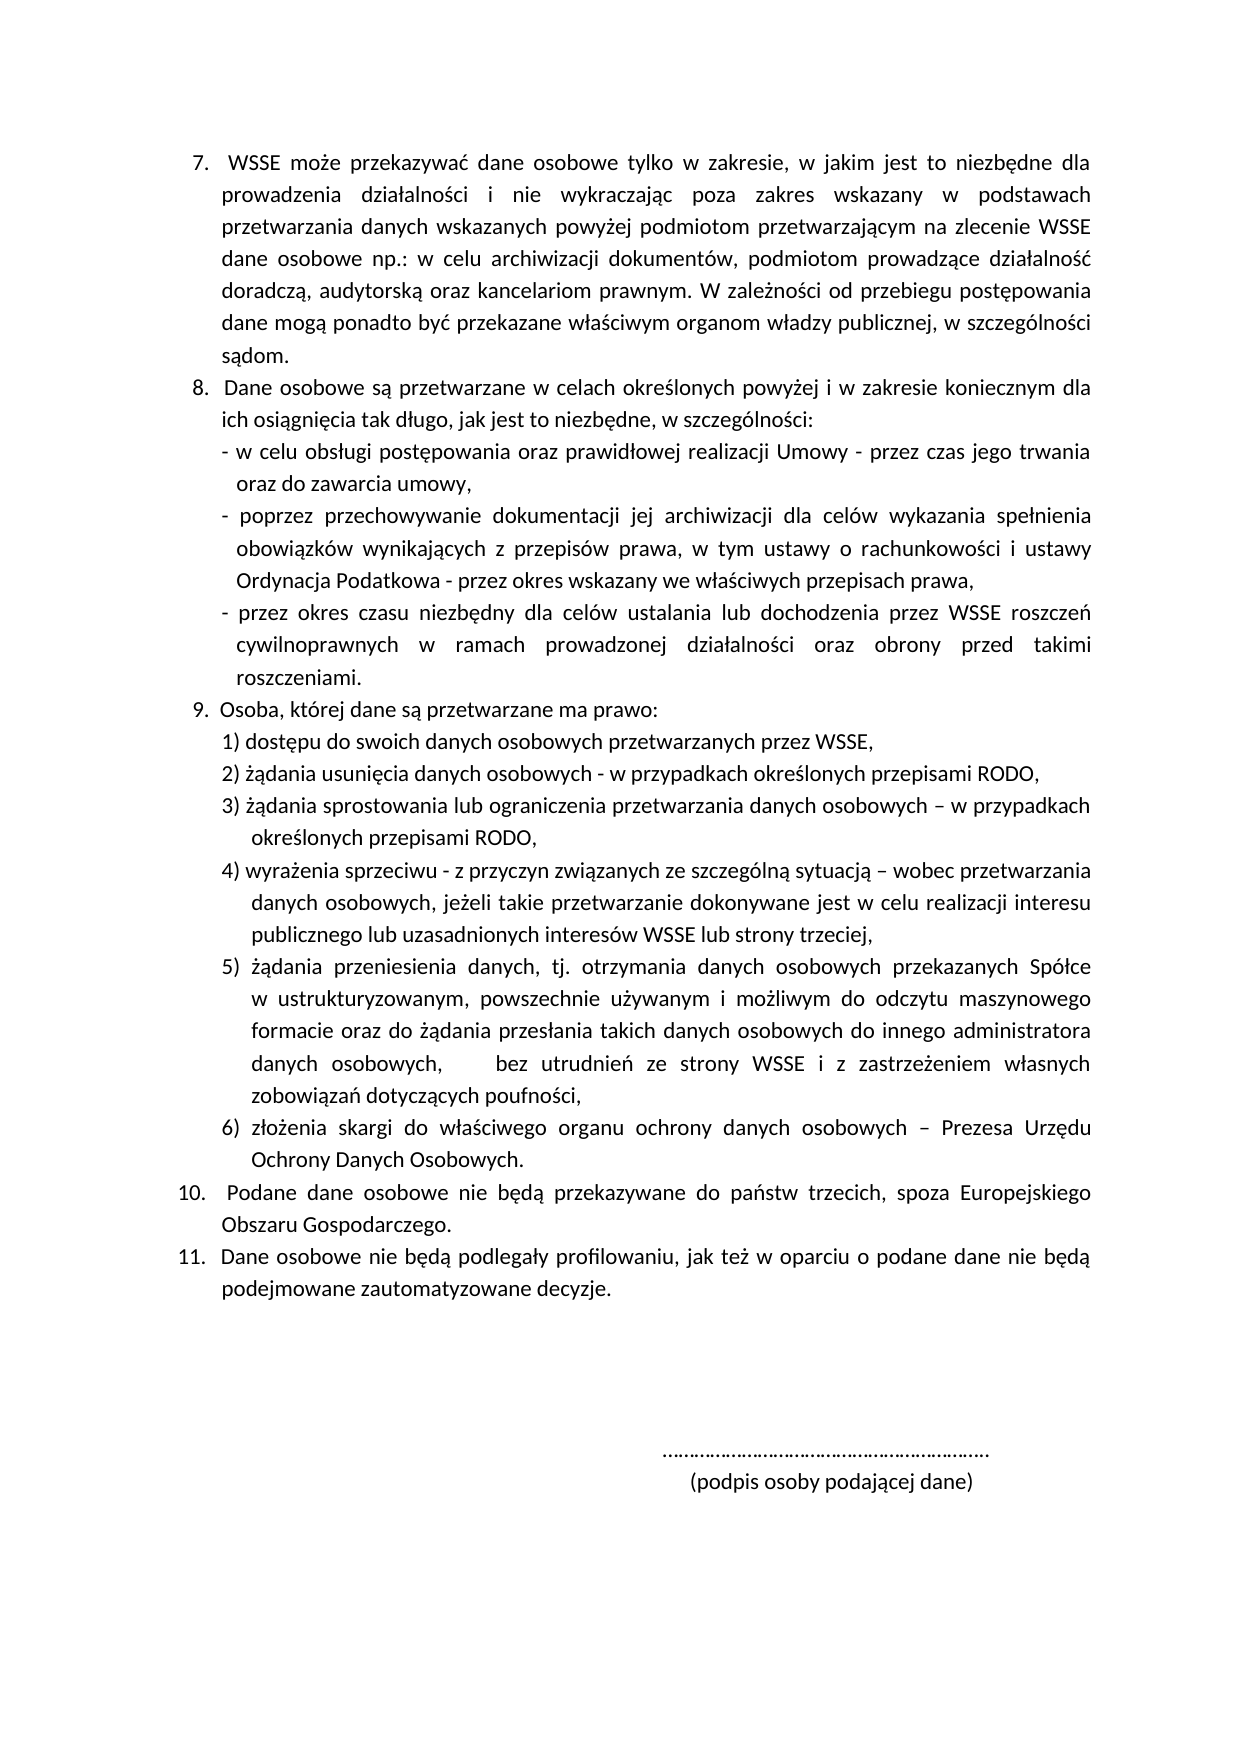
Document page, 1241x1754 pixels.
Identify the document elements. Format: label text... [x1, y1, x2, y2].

text 7. WSSE może przekazywać dane osobowe tylko w zakresie, w jakim jest to niezbędne dla prowadzenia działalności i nie wykraczając poza zakres wskazany w podstawach przetwarzania danych wskazanych powyżej podmiotom przetwarzającym na zlecenie WSSE dane osobowe np.: w celu archiwizacji dokumentów, podmiotom prowadzące działalność doradczą, audytorską oraz kancelariom prawnym. W zależności od przebiegu postępowania dane mogą ponadto być przekazane właściwym organom władzy publicznej, w szczególności sądom. [192, 148, 1093, 369]
text 8. Dane osobowe są przetwarzane w celach określonych powyżej i w zakresie koniecznym dla ich osiągnięcia tak długo, jak jest to niezbędne, w szczególności: [192, 373, 1093, 433]
text 3) żądania sprostowania lub ograniczenia przetwarzania danych osobowych – w przypadkach określonych przepisami RODO, [221, 791, 1093, 852]
text - przez okres czasu niezbędny dla celów ustalania lub dochodzenia przez WSSE roszczeń cywilnoprawnych w ramach prowadzonej działalności oraz obrony przed takimi roszczeniami. [221, 598, 1093, 691]
text 5) żądania przeniesienia danych, tj. otrzymania danych osobowych przekazanych Spółce w ustrukturyzowanym, powszechnie używanym i możliwym do odczytu maszynowego formacie oraz do żądania przesłania takich danych osobowych do innego administratora danych osobowych, bez utrudnień ze strony WSSE i z zastrzeżeniem własnych zobowiązań dotyczących poufności, [221, 952, 1093, 1109]
text (podpis osoby podającej dane) [148, 1467, 1093, 1495]
text - w celu obsługi postępowania oraz prawidłowej realizacji Umowy - przez czas jego trwania oraz do zawarcia umowy, [221, 437, 1093, 497]
text 2) żądania usunięcia danych osobowych - w przypadkach określonych przepisami RODO, [221, 759, 1093, 787]
text 10. Podane dane osobowe nie będą przekazywane do państw trzecich, spoza Europejskiego Obszaru Gospodarczego. [177, 1178, 1093, 1238]
text 6) złożenia skargi do właściwego organu ochrony danych osobowych – Prezesa Urzędu Ochrony Danych Osobowych. [221, 1113, 1093, 1173]
text 4) wyrażenia sprzeciwu - z przyczyn związanych ze szczególną sytuacją – wobec przetwarzania danych osobowych, jeżeli takie przetwarzanie dokonywane jest w celu realizacji interesu publicznego lub uzasadnionych interesów WSSE lub strony trzeciej, [221, 856, 1093, 948]
text 1) dostępu do swoich danych osobowych przetwarzanych przez WSSE, [221, 727, 1093, 755]
text - poprzez przechowywanie dokumentacji jej archiwizacji dla celów wykazania spełnienia obowiązków wynikających z przepisów prawa, w tym ustawy o rachunkowości i ustawy Ordynacja Podatkowa - przez okres wskazany we właściwych przepisach prawa, [221, 502, 1093, 594]
text …………………………………………………….. [148, 1435, 1093, 1463]
text 9. Osoba, której dane są przetwarzane ma prawo: [148, 695, 1093, 723]
text 11. Dane osobowe nie będą podlegały profilowaniu, jak też w oparciu o podane dane nie będą podejmowane zautomatyzowane decyzje. [177, 1242, 1093, 1302]
